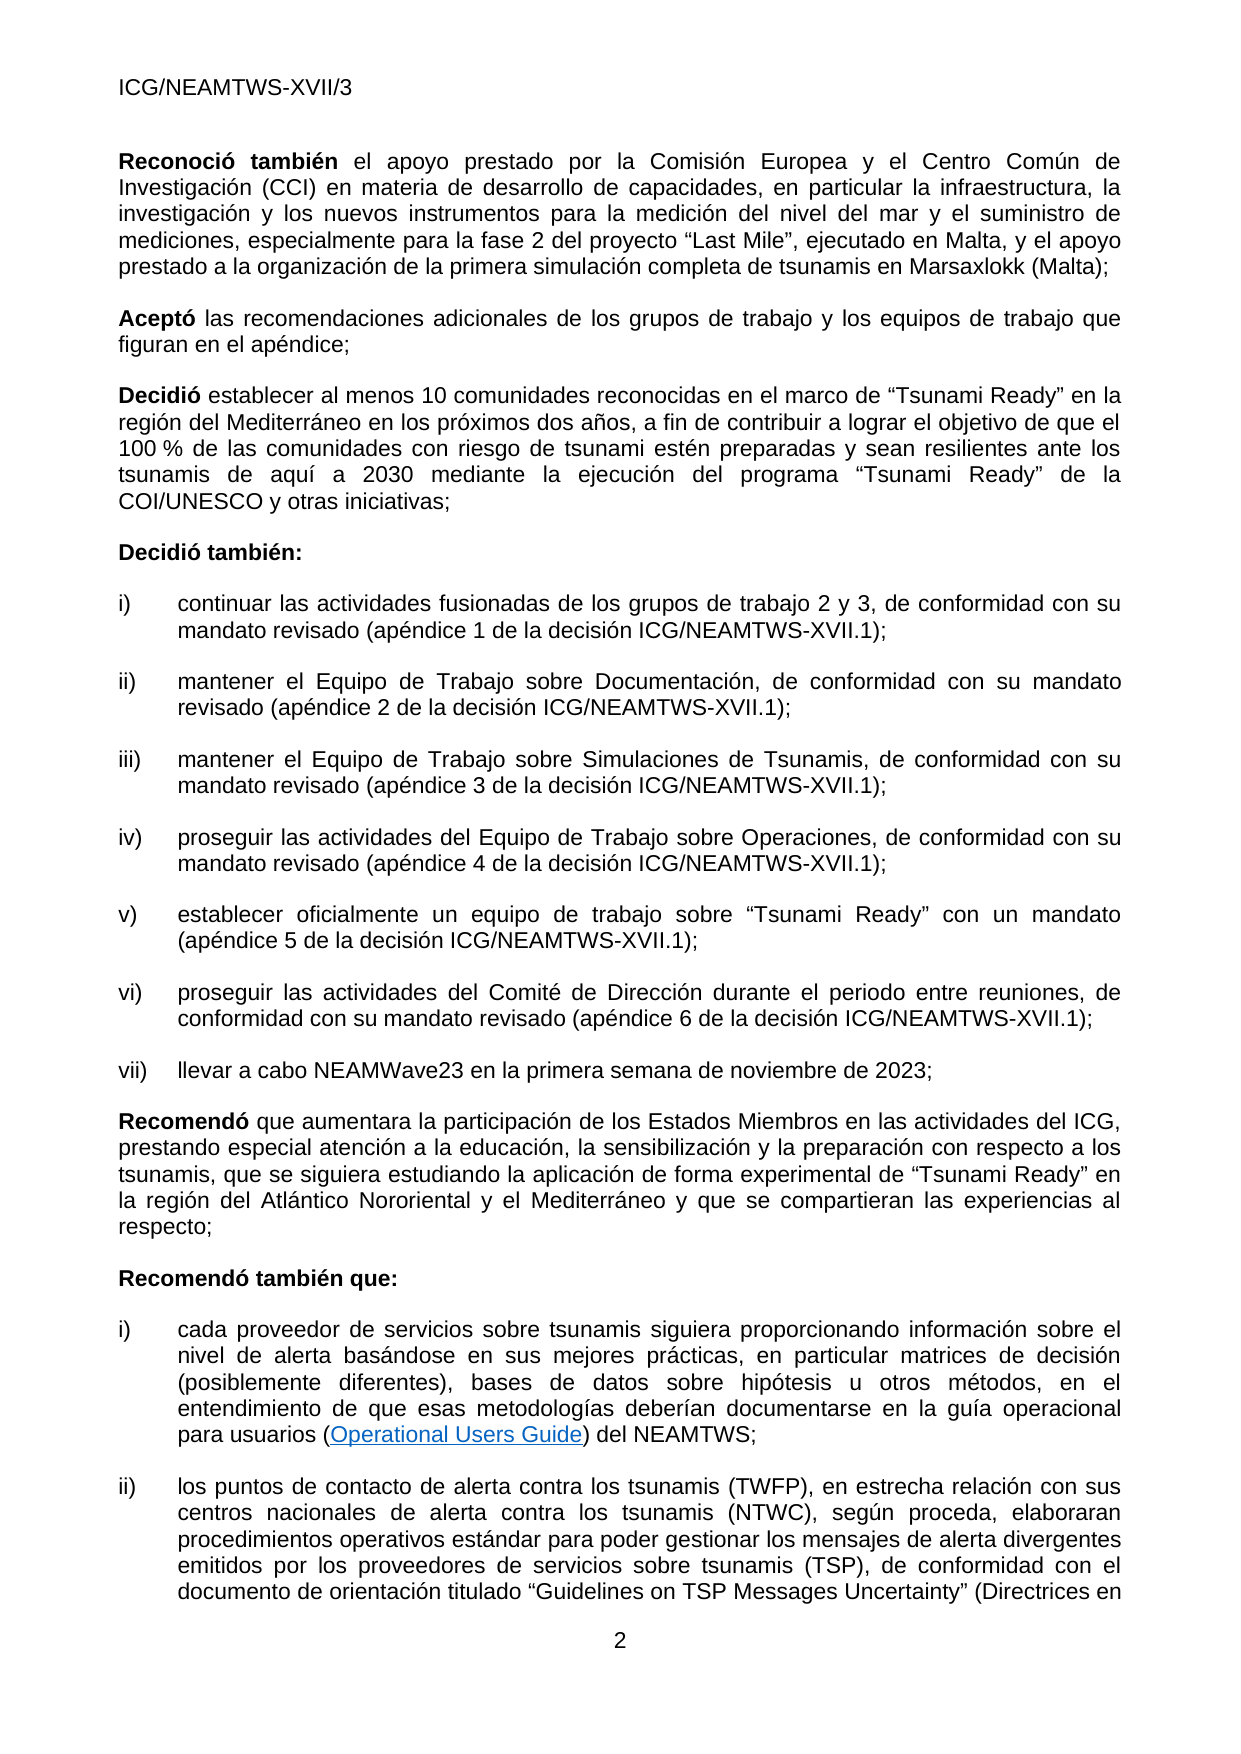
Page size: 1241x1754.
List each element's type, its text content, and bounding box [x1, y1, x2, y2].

text vi) proseguir las actividades del Comité de Dirección durante el periodo entre reuniones, de conformidad con su mandato revisado (apéndice 6 de la decisión ICG/NEAMTWS-XVII.1); [118, 979, 1122, 1032]
text vii) llevar a cabo NEAMWave23 en la primera semana de noviembre de 2023; [118, 1057, 1122, 1083]
text iii) mantener el Equipo de Trabajo sobre Simulaciones de Tsunamis, de conformidad con su mandato revisado (apéndice 3 de la decisión ICG/NEAMTWS-XVII.1); [118, 746, 1122, 798]
text v) establecer oficialmente un equipo de trabajo sobre “Tsunami Ready” con un mandato (apéndice 5 de la decisión ICG/NEAMTWS-XVII.1); [118, 901, 1122, 954]
text Decidió también: [118, 539, 1122, 565]
text i) cada proveedor de servicios sobre tsunamis siguiera proporcionando información sobre el nivel de alerta basándose en sus mejores prácticas, en particular matrices de decisión (posiblemente diferentes), bases de datos sobre hipótesis u otros métodos, en el entendimiento de que esas metodologías deberían documentarse en la guía operacional para usuarios (Operational Users Guide) del NEAMTWS; [118, 1316, 1122, 1448]
text ii) mantener el Equipo de Trabajo sobre Documentación, de conformidad con su mandato revisado (apéndice 2 de la decisión ICG/NEAMTWS-XVII.1); [118, 668, 1122, 721]
text i) continuar las actividades fusionadas de los grupos de trabajo 2 y 3, de conformidad con su mandato revisado (apéndice 1 de la decisión ICG/NEAMTWS-XVII.1); [118, 590, 1122, 643]
text Aceptó las recomendaciones adicionales de los grupos de trabajo y los equipos de trabajo que figuran en el apéndice; [118, 304, 1122, 357]
text iv) proseguir las actividades del Equipo de Trabajo sobre Operaciones, de conformidad con su mandato revisado (apéndice 4 de la decisión ICG/NEAMTWS-XVII.1); [118, 823, 1122, 876]
text Decidió establecer al menos 10 comunidades reconocidas en el marco de “Tsunami Ready” en la región del Mediterráneo en los próximos dos años, a fin de contribuir a lograr el objetivo de que el 100 % de las comunidades con riesgo de tsunami estén preparadas y sean resilientes ante los tsunamis de aquí a 2030 mediante la ejecución del programa “Tsunami Ready” de la COI/UNESCO y otras iniciativas; [118, 382, 1122, 514]
text Recomendó que aumentara la participación de los Estados Miembros en las actividades del ICG, prestando especial atención a la educación, la sensibilización y la preparación con respecto a los tsunamis, que se siguiera estudiando la aplicación de forma experimental de “Tsunami Ready” en la región del Atlántico Nororiental y el Mediterráneo y que se compartieran las experiencias al respecto; [118, 1108, 1122, 1240]
text Reconoció también el apoyo prestado por la Comisión Europea y el Centro Común de Investigación (CCI) en materia de desarrollo de capacidades, en particular la infraestructura, la investigación y los nuevos instrumentos para la medición del nivel del mar y el suministro de mediciones, especialmente para la fase 2 del proyecto “Last Mile”, ejecutado en Malta, y el apoyo prestado a la organización de la primera simulación completa de tsunamis en Marsaxlokk (Malta); [118, 148, 1122, 279]
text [118, 1473, 1122, 1604]
text Recomendó también que: [118, 1265, 1122, 1291]
